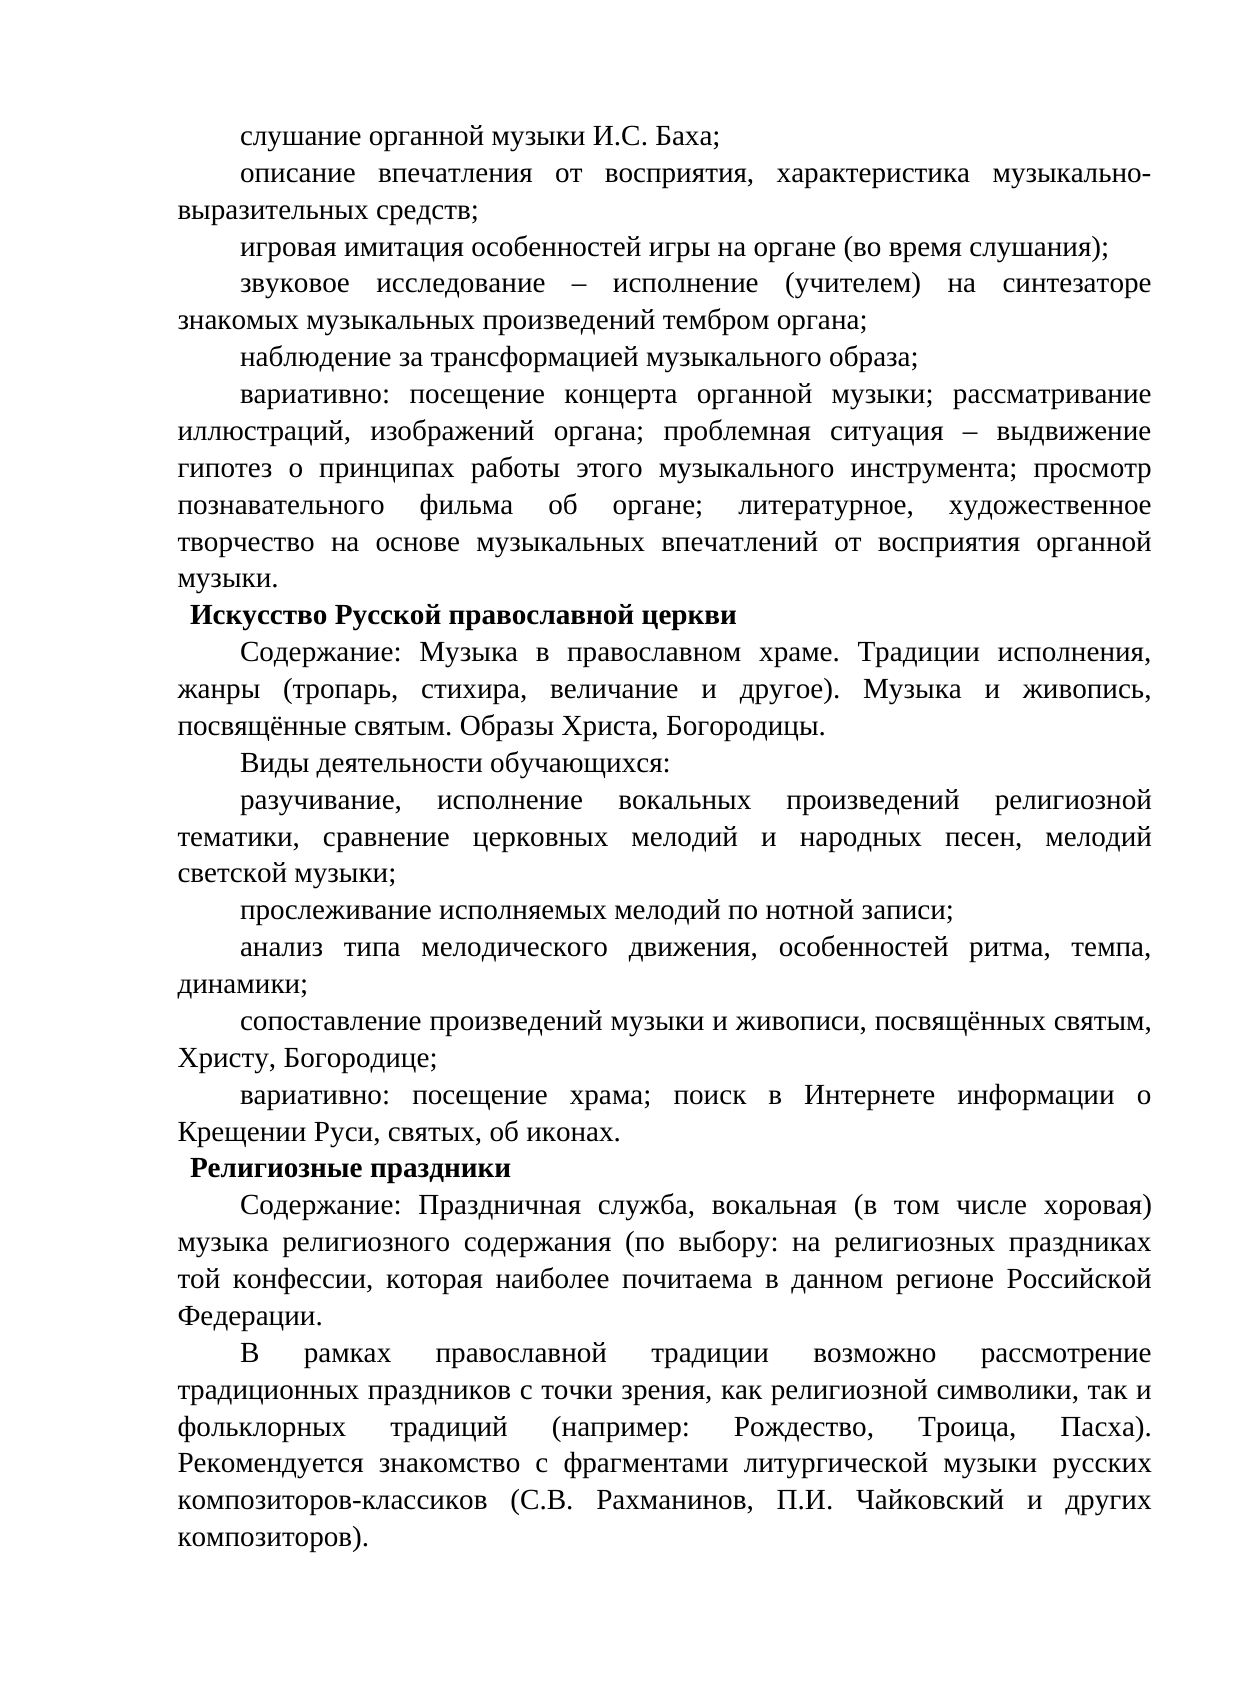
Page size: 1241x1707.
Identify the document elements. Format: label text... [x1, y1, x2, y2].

text наблюдение за трансформацией музыкального образа; [177, 339, 1152, 373]
text разучивание, исполнение вокальных произведений религиозной тематики, сравнение церковных мелодий и народных песен, мелодий светской музыки; [177, 782, 1152, 889]
text Искусство Русской православной церкви [190, 597, 1152, 631]
text сопоставление произведений музыки и живописи, посвящённых святым, Христу, Богородице; [177, 1003, 1152, 1073]
text Религиозные праздники [190, 1151, 1152, 1184]
text описание впечатления от восприятия, характеристика музыкально-выразительных средств; [177, 155, 1152, 225]
text анализ типа мелодического движения, особенностей ритма, темпа, динамики; [177, 929, 1152, 1000]
text В рамках православной традиции возможно рассмотрение традиционных праздников с точки зрения, как религиозной символики, так и фольклорных традиций (например: Рождество, Троица, Пасха). Рекомендуется знакомство с фрагментами литургической музыки русских композиторов-классиков (С.В. Рахманинов, П.И. Чайковский и других композиторов). [177, 1335, 1152, 1553]
text игровая имитация особенностей игры на органе (во время слушания); [177, 229, 1152, 262]
text Содержание: Праздничная служба, вокальная (в том числе хоровая) музыка религиозного содержания (по выбору: на религиозных праздниках той конфессии, которая наиболее почитаема в данном регионе Российской Федерации. [177, 1187, 1152, 1332]
text звуковое исследование – исполнение (учителем) на синтезаторе знакомых музыкальных произведений тембром органа; [177, 266, 1152, 336]
text вариативно: посещение концерта органной музыки; рассматривание иллюстраций, изображений органа; проблемная ситуация – выдвижение гипотез о принципах работы этого музыкального инструмента; просмотр познавательного фильма об органе; литературное, художественное творчество на основе музыкальных впечатлений от восприятия органной музыки. [177, 376, 1152, 594]
text Виды деятельности обучающихся: [177, 745, 1152, 778]
text прослеживание исполняемых мелодий по нотной записи; [177, 892, 1152, 926]
text слушание органной музыки И.С. Баха; [177, 118, 1152, 152]
text вариативно: посещение храма; поиск в Интернете информации о Крещении Руси, святых, об иконах. [177, 1077, 1152, 1147]
text Содержание: Музыка в православном храме. Традиции исполнения, жанры (тропарь, стихира, величание и другое). Музыка и живопись, посвящённые святым. Образы Христа, Богородицы. [177, 634, 1152, 742]
